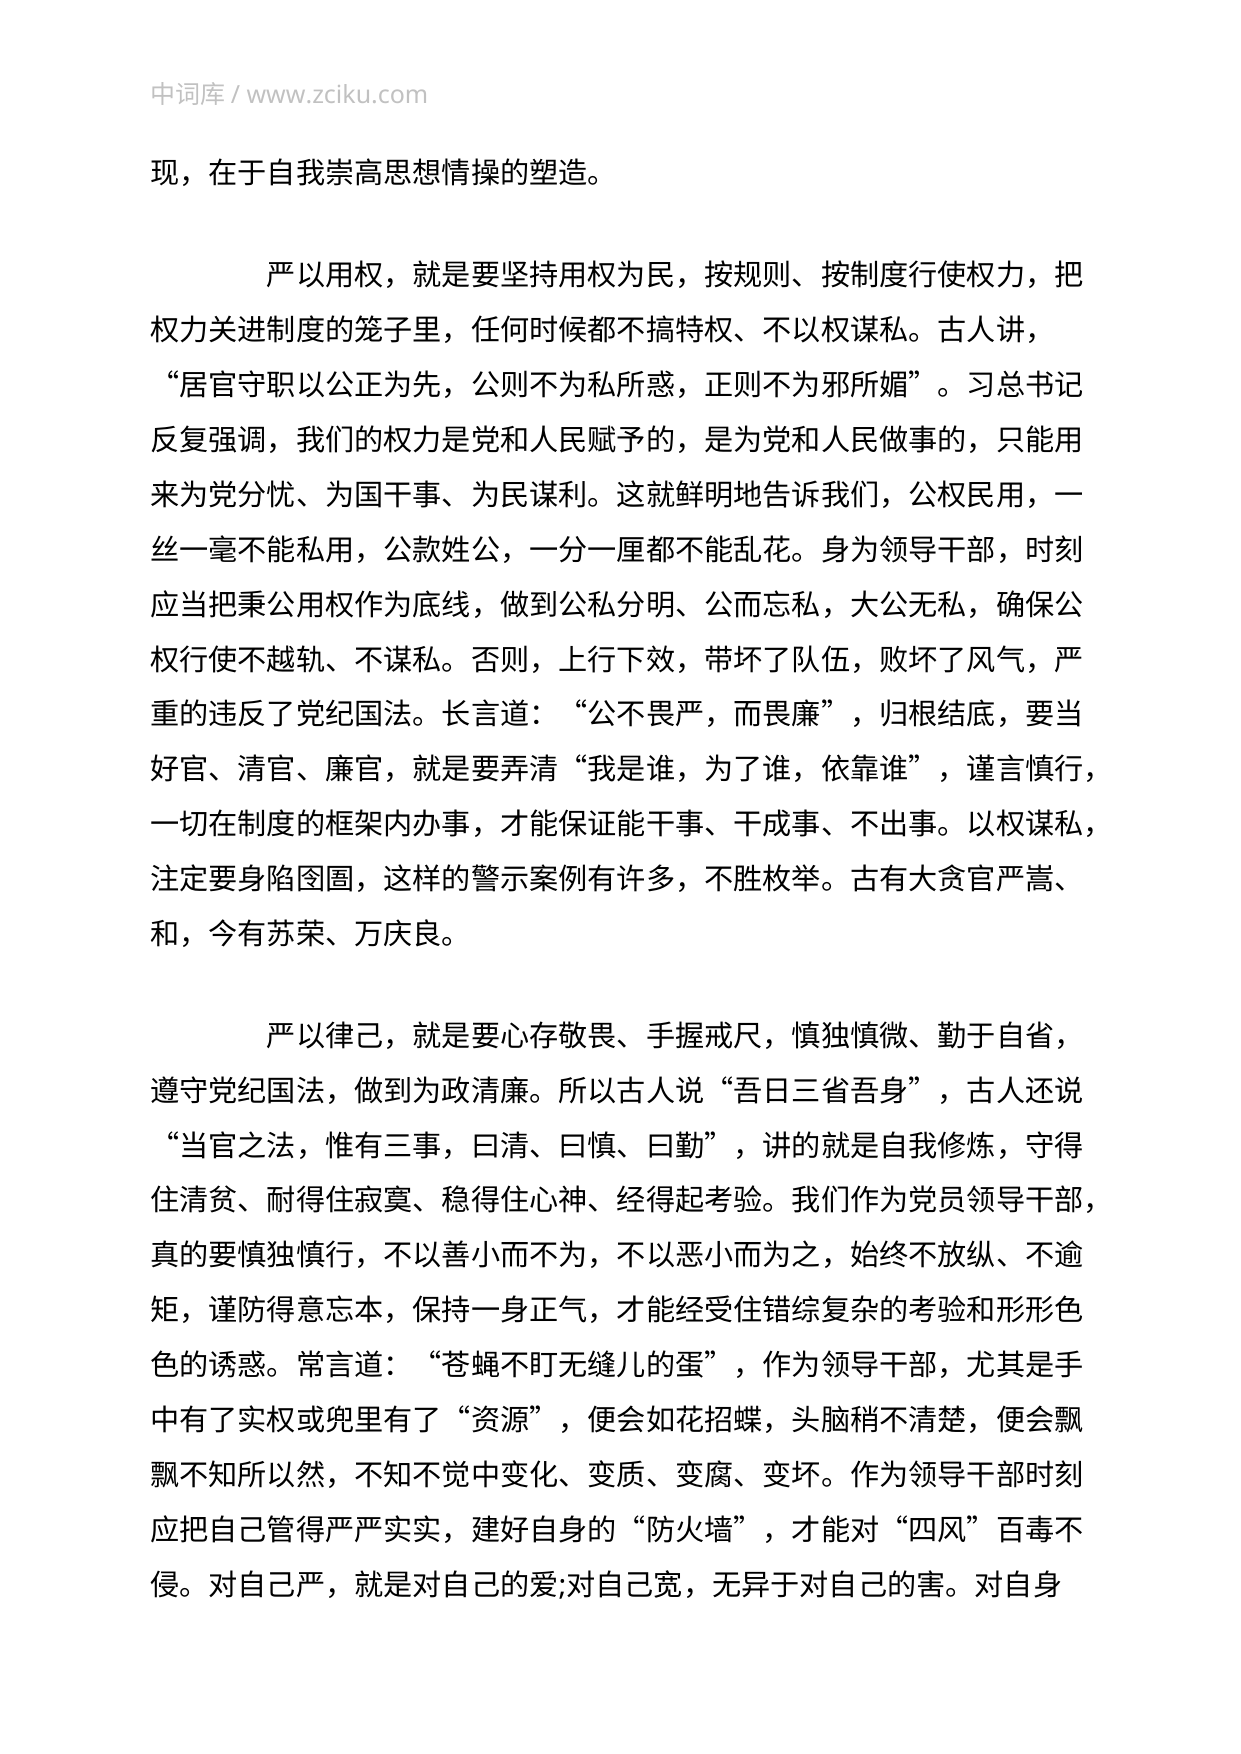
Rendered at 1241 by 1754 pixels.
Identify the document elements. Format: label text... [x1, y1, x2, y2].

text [150, 150, 1090, 192]
text 严以用权，就是要坚持用权为民，按规则、按制度行使权力，把权力关进制度的笼子里，任何时候都不搞特权、不以权谋私。古人讲，“居官守职以公正为先，公则不为私所惑，正则不为邪所媚”。习总书记反复强调，我们的权力是党和人民赋予的，是为党和人民做事的，只能用来为党分忧、为国干事、为民谋利。这就鲜明地告诉我们，公权民用，一丝一毫不能私用，公款姓公，一分一厘都不能乱花。身为领导干部，时刻应当把秉公用权作为底线，做到公私分明、公而忘私，大公无私，确保公权行使不越轨、不谋私。否则，上行下效，带坏了队伍，败坏了风气，严重的违反了党纪国法。长言道：“公不畏严，而畏廉”，归根结底，要当好官、清官、廉官，就是要弄清“我是谁，为了谁，依靠谁”，谨言慎行，一切在制度的框架内办事，才能保证能干事、干成事、不出事。以权谋私，注定要身陷囹圄，这样的警示案例有许多，不胜枚举。古有大贪官严嵩、和，今有苏荣、万庆良。 [150, 252, 1090, 953]
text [150, 1012, 1090, 1604]
